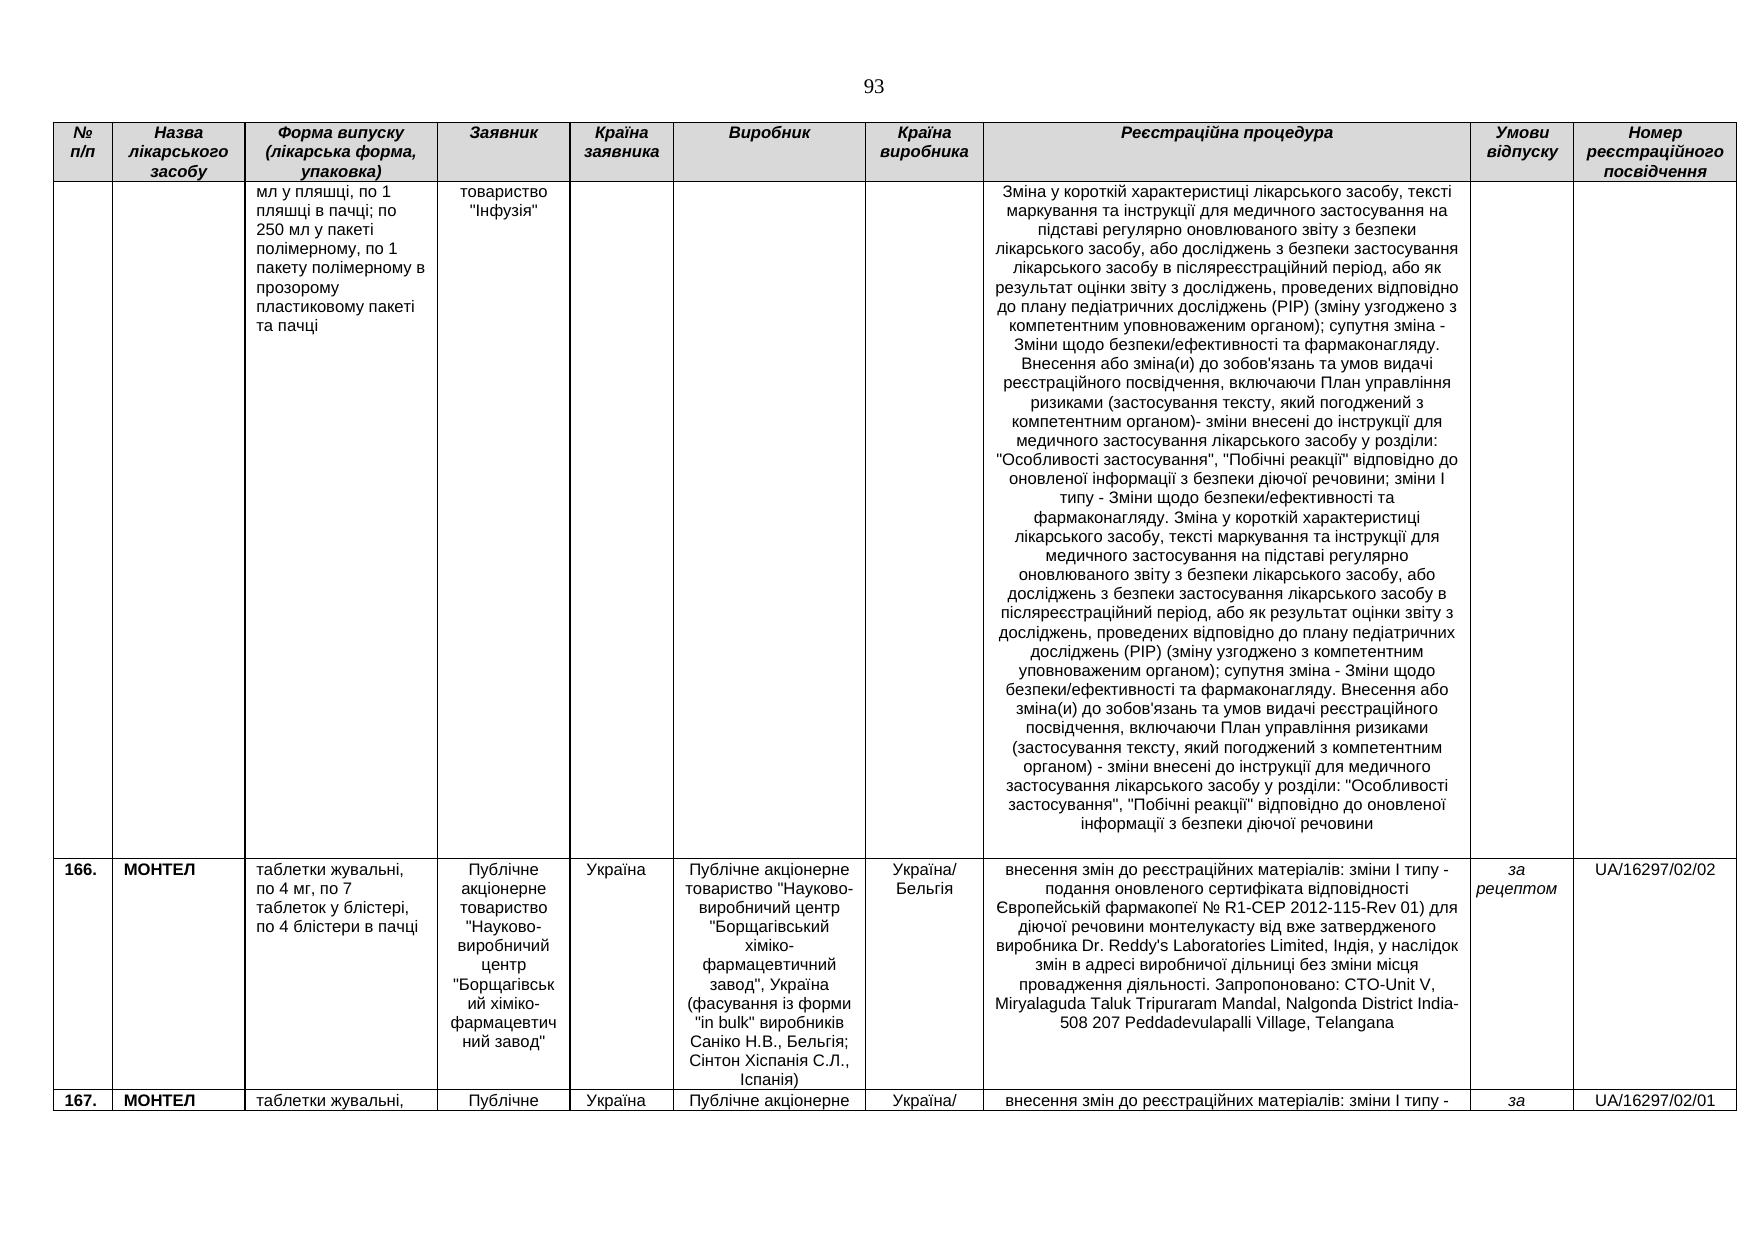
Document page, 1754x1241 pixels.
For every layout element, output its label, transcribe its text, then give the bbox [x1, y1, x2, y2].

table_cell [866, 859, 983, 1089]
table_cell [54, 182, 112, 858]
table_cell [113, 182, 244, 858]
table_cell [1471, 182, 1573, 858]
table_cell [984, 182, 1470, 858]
table_header Країна виробника [866, 123, 983, 181]
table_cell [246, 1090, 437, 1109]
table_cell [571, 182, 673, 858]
table_header № п/п [54, 123, 112, 181]
table_header Заявник [438, 123, 569, 181]
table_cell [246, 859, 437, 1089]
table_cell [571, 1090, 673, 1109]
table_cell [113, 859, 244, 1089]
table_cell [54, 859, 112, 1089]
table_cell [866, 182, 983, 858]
table_header Реєстраційна процедура [984, 123, 1470, 181]
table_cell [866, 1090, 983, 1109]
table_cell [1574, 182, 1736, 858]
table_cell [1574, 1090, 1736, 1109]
table_header Умови відпуску [1471, 123, 1573, 181]
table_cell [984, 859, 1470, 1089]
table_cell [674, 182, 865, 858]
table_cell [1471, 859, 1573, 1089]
table_header Виробник [674, 123, 865, 181]
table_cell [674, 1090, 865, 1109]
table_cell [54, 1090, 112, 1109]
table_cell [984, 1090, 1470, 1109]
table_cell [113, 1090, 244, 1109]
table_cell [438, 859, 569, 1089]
table_header Форма випуску (лікарська форма, упаковка) [246, 123, 437, 181]
table_header Номер реєстраційного посвідчення [1574, 123, 1736, 181]
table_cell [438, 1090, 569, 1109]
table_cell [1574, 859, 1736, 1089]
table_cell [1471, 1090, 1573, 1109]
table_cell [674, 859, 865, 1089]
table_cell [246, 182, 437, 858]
table_header Країна заявника [571, 123, 673, 181]
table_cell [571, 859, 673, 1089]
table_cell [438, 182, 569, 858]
table_header Назва лікарського засобу [113, 123, 244, 181]
